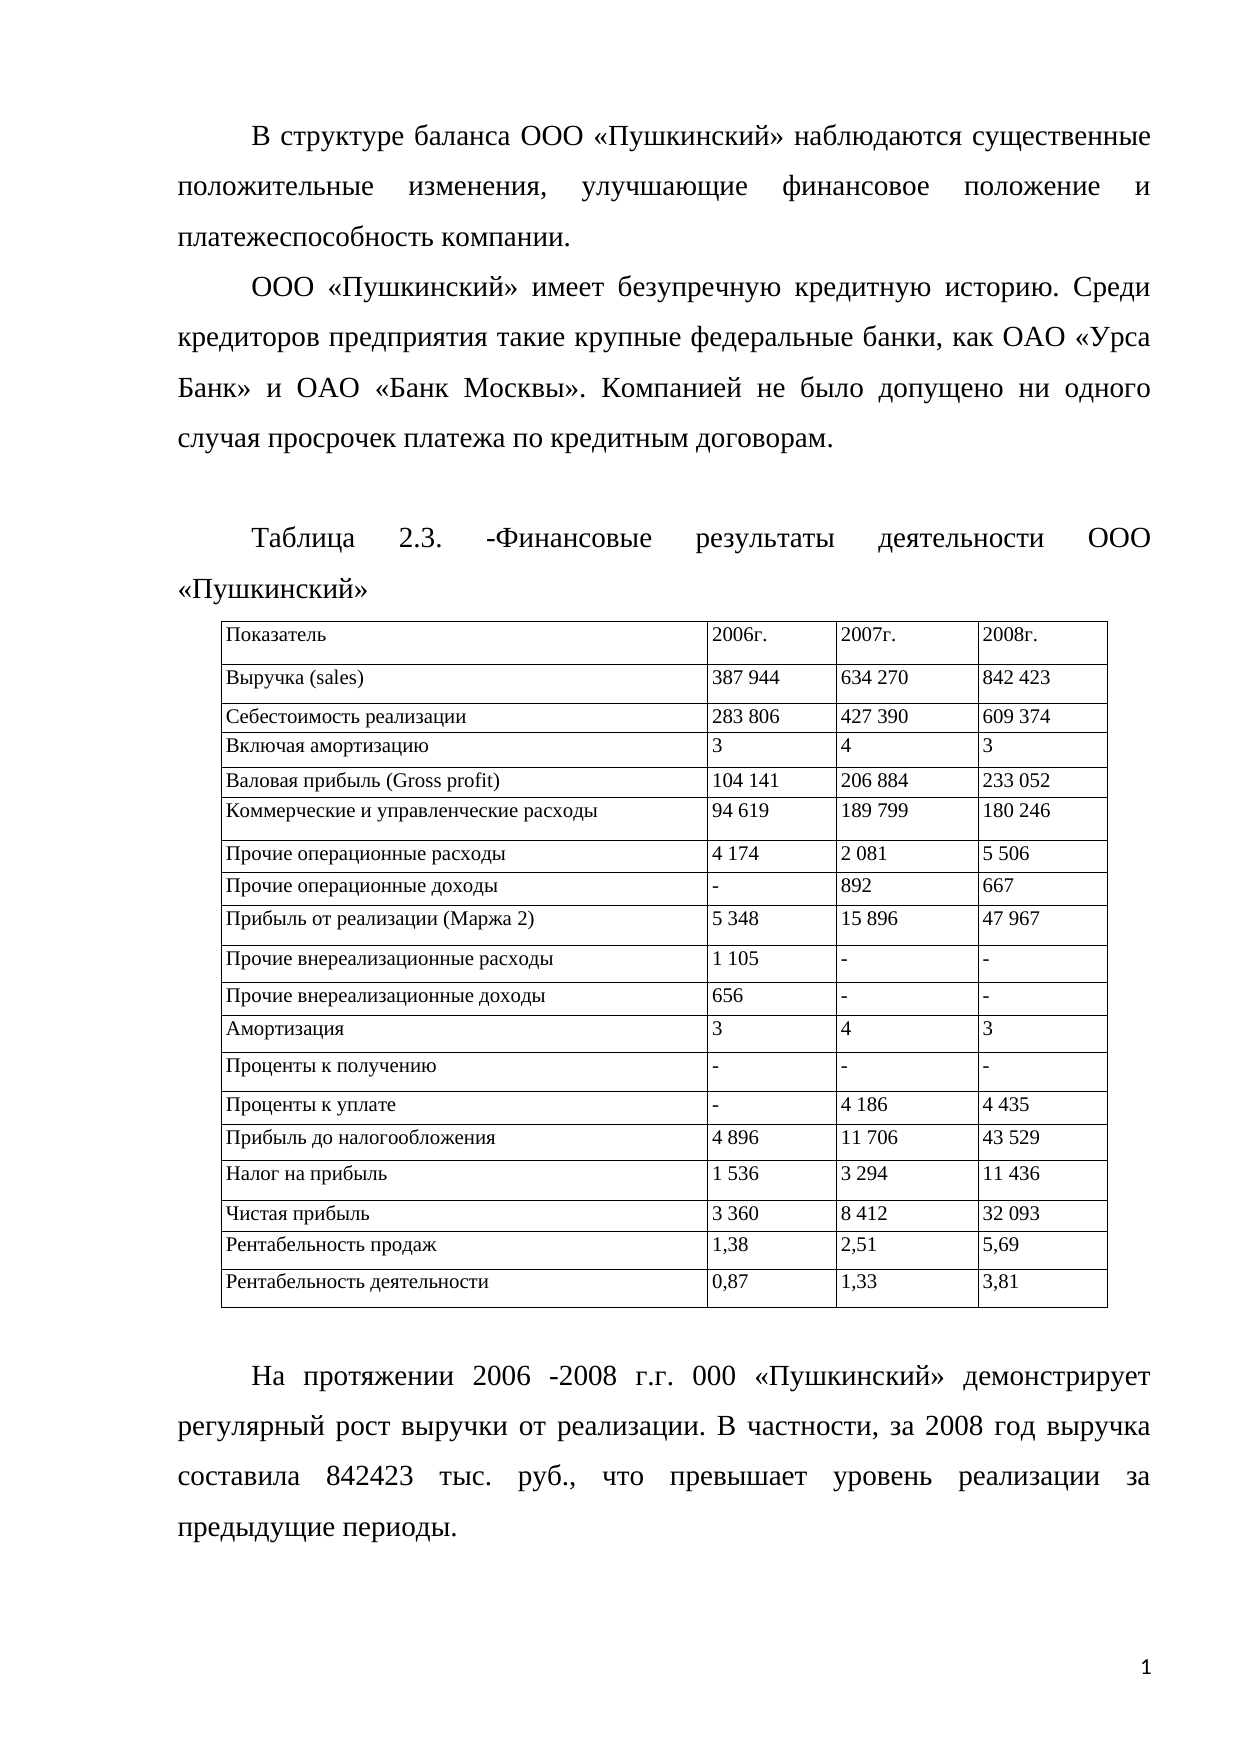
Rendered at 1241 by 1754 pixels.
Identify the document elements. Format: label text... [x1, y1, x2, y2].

text ООО «Пушкинский» имеет безупречную кредитную историю. Среди кредиторов предприятия такие крупные федеральные банки, как ОАО «Урса Банк» и ОАО «Банк Москвы». Компанией не было допущено ни одного случая просрочек платежа по кредитным договорам. [177, 269, 1152, 453]
text На протяжении 2006 -2008 г.г. 000 «Пушкинский» демонстрирует регулярный рост выручки от реализации. В частности, за 2008 год выручка составила 842423 тыс. руб., что превышает уровень реализации за предыдущие периоды. [177, 1358, 1152, 1542]
table_cell - [708, 1053, 836, 1091]
table_header 2007г. [837, 622, 978, 664]
table_cell 1,38 [708, 1232, 836, 1268]
table_cell 3 [979, 733, 1107, 767]
table_cell Рентабельность продаж [222, 1232, 707, 1268]
table_cell Включая амортизацию [222, 733, 707, 767]
table_cell 5 506 [979, 841, 1107, 872]
table_cell 43 529 [979, 1125, 1107, 1159]
table_cell 4 174 [708, 841, 836, 872]
table_cell - [708, 1092, 836, 1124]
table_cell Коммерческие и управленческие расходы [222, 798, 707, 840]
table_cell 180 246 [979, 798, 1107, 840]
table_cell 11 436 [979, 1161, 1107, 1200]
table_cell 283 806 [708, 704, 836, 732]
table_header 2006г. [708, 622, 836, 664]
table_cell Проценты к получению [222, 1053, 707, 1091]
table_cell Налог на прибыль [222, 1161, 707, 1200]
table_cell 609 374 [979, 704, 1107, 732]
table_cell - [837, 946, 978, 982]
table_cell Выручка (sales) [222, 665, 707, 703]
table_cell 387 944 [708, 665, 836, 703]
table_cell 47 967 [979, 906, 1107, 944]
table_cell Прочие операционные расходы [222, 841, 707, 872]
table_cell 2,51 [837, 1232, 978, 1268]
table_cell 206 884 [837, 768, 978, 797]
table_cell 0,87 [708, 1270, 836, 1307]
table_cell 3 [979, 1016, 1107, 1052]
table_cell 1 105 [708, 946, 836, 982]
table_cell - [979, 946, 1107, 982]
table_cell 667 [979, 873, 1107, 905]
text В структуре баланса ООО «Пушкинский» наблюдаются существенные положительные изменения, улучшающие финансовое положение и платежеспособность компании. [177, 118, 1152, 252]
table_cell Чистая прибыль [222, 1201, 707, 1231]
table_cell 8 412 [837, 1201, 978, 1231]
table_cell - [708, 873, 836, 905]
table_cell 3 294 [837, 1161, 978, 1200]
table_cell 4 [837, 1016, 978, 1052]
table_cell 892 [837, 873, 978, 905]
table_cell 189 799 [837, 798, 978, 840]
table_cell 4 435 [979, 1092, 1107, 1124]
table_cell 4 896 [708, 1125, 836, 1159]
table_cell 11 706 [837, 1125, 978, 1159]
table_cell Прибыль до налогообложения [222, 1125, 707, 1159]
text Таблица 2.3. -Финансовые результаты деятельности ООО «Пушкинский» [177, 521, 1152, 604]
table_cell 1,33 [837, 1270, 978, 1307]
table_cell Прочие операционные доходы [222, 873, 707, 905]
table_cell Прибыль от реализации (Маржа 2) [222, 906, 707, 944]
table_cell - [979, 983, 1107, 1015]
table_cell 3 [708, 1016, 836, 1052]
table_cell Прочие внереализационные доходы [222, 983, 707, 1015]
table_cell 656 [708, 983, 836, 1015]
table_cell 15 896 [837, 906, 978, 944]
table_header 2008г. [979, 622, 1107, 664]
table_cell 5 348 [708, 906, 836, 944]
table_cell 3,81 [979, 1270, 1107, 1307]
table_cell 3 [708, 733, 836, 767]
table_cell 233 052 [979, 768, 1107, 797]
table_cell 4 [837, 733, 978, 767]
table_cell 427 390 [837, 704, 978, 732]
table_cell 4 186 [837, 1092, 978, 1124]
table_cell 104 141 [708, 768, 836, 797]
table_cell 1 536 [708, 1161, 836, 1200]
table_cell - [837, 983, 978, 1015]
table_cell 842 423 [979, 665, 1107, 703]
table_cell 3 360 [708, 1201, 836, 1231]
table_cell 5,69 [979, 1232, 1107, 1268]
table_cell Себестоимость реализации [222, 704, 707, 732]
table_cell Рентабельность деятельности [222, 1270, 707, 1307]
table_cell 32 093 [979, 1201, 1107, 1231]
table_cell 634 270 [837, 665, 978, 703]
table_cell 2 081 [837, 841, 978, 872]
table_cell 94 619 [708, 798, 836, 840]
table_cell - [979, 1053, 1107, 1091]
table_cell Проценты к уплате [222, 1092, 707, 1124]
table_cell - [837, 1053, 978, 1091]
table_cell Прочие внереализационные расходы [222, 946, 707, 982]
table_cell Валовая прибыль (Gross profit) [222, 768, 707, 797]
table_cell Амортизация [222, 1016, 707, 1052]
table_header Показатель [222, 622, 707, 664]
